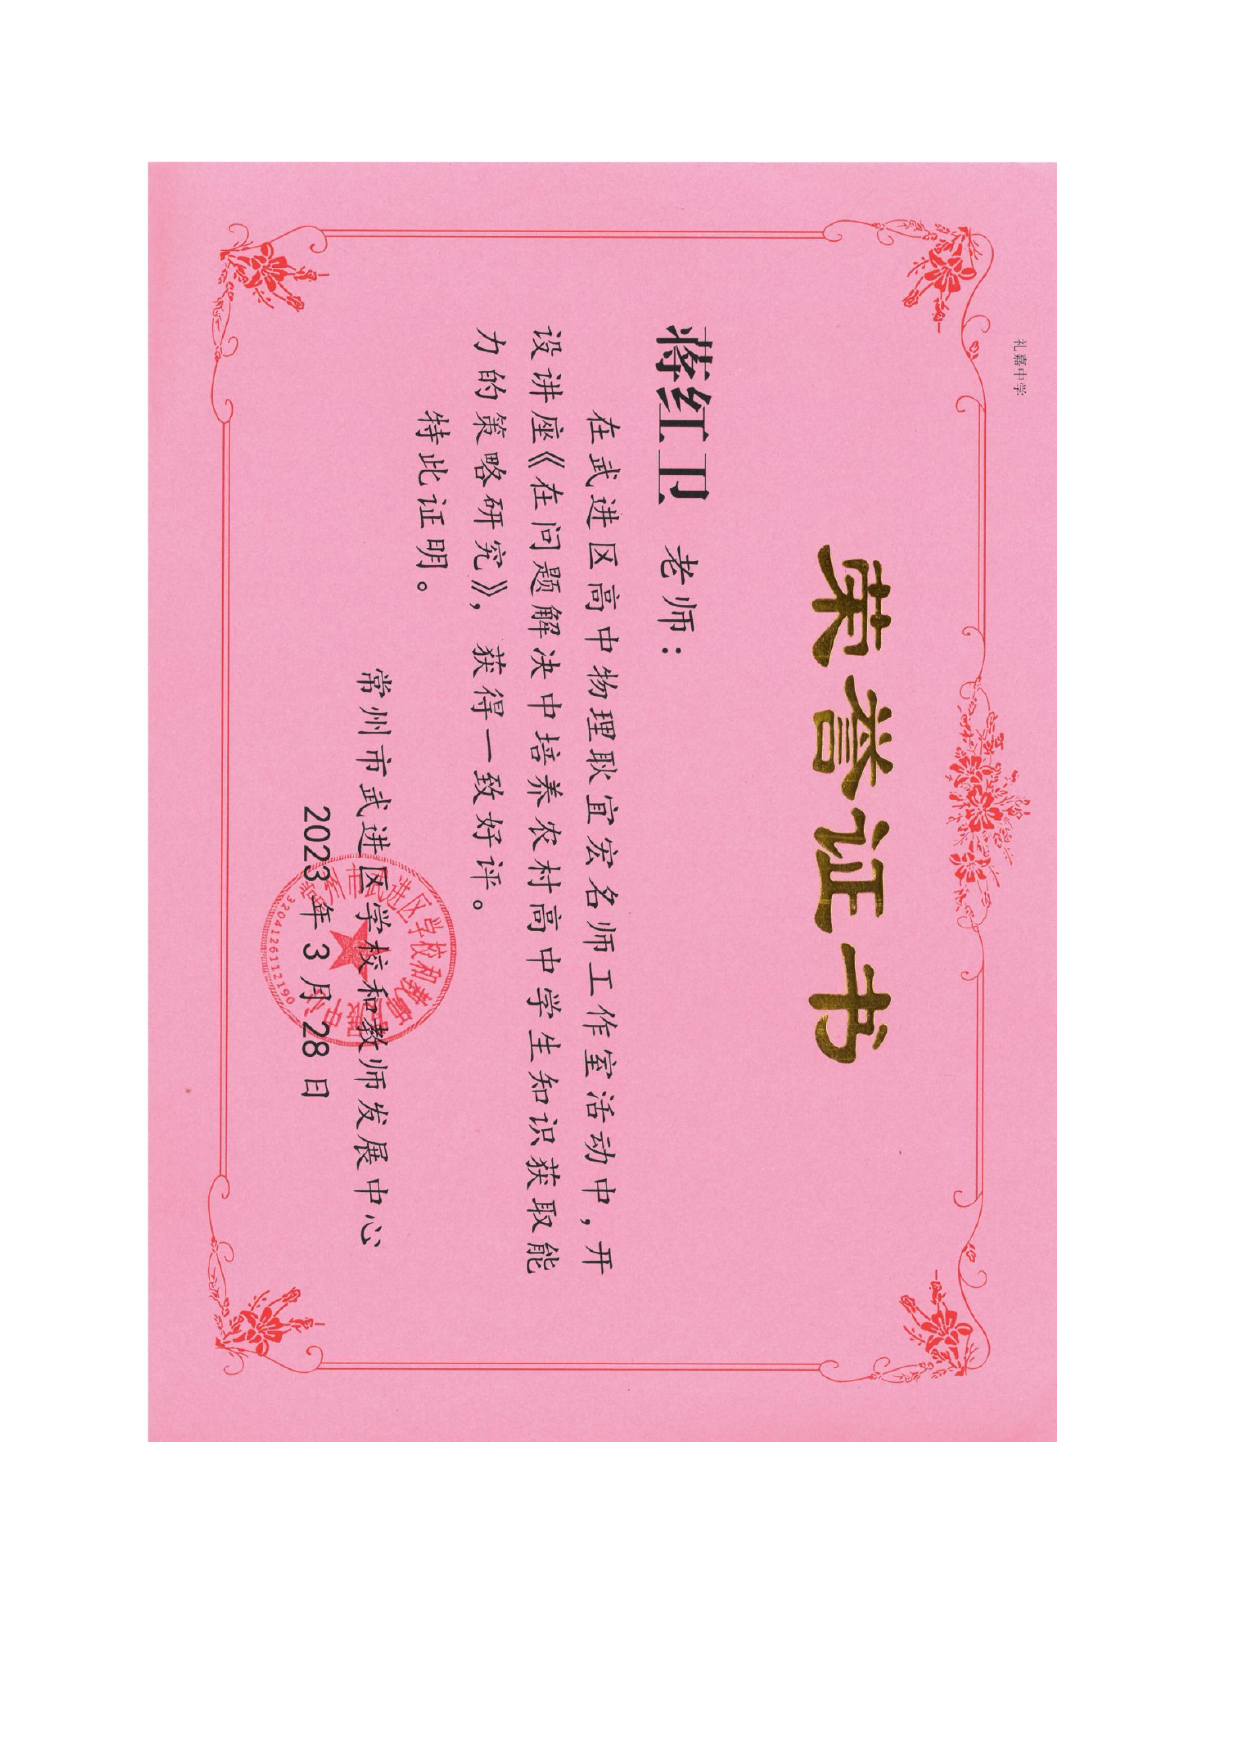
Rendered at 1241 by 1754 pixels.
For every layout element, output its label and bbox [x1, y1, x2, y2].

picture [145, 163, 1056, 1442]
